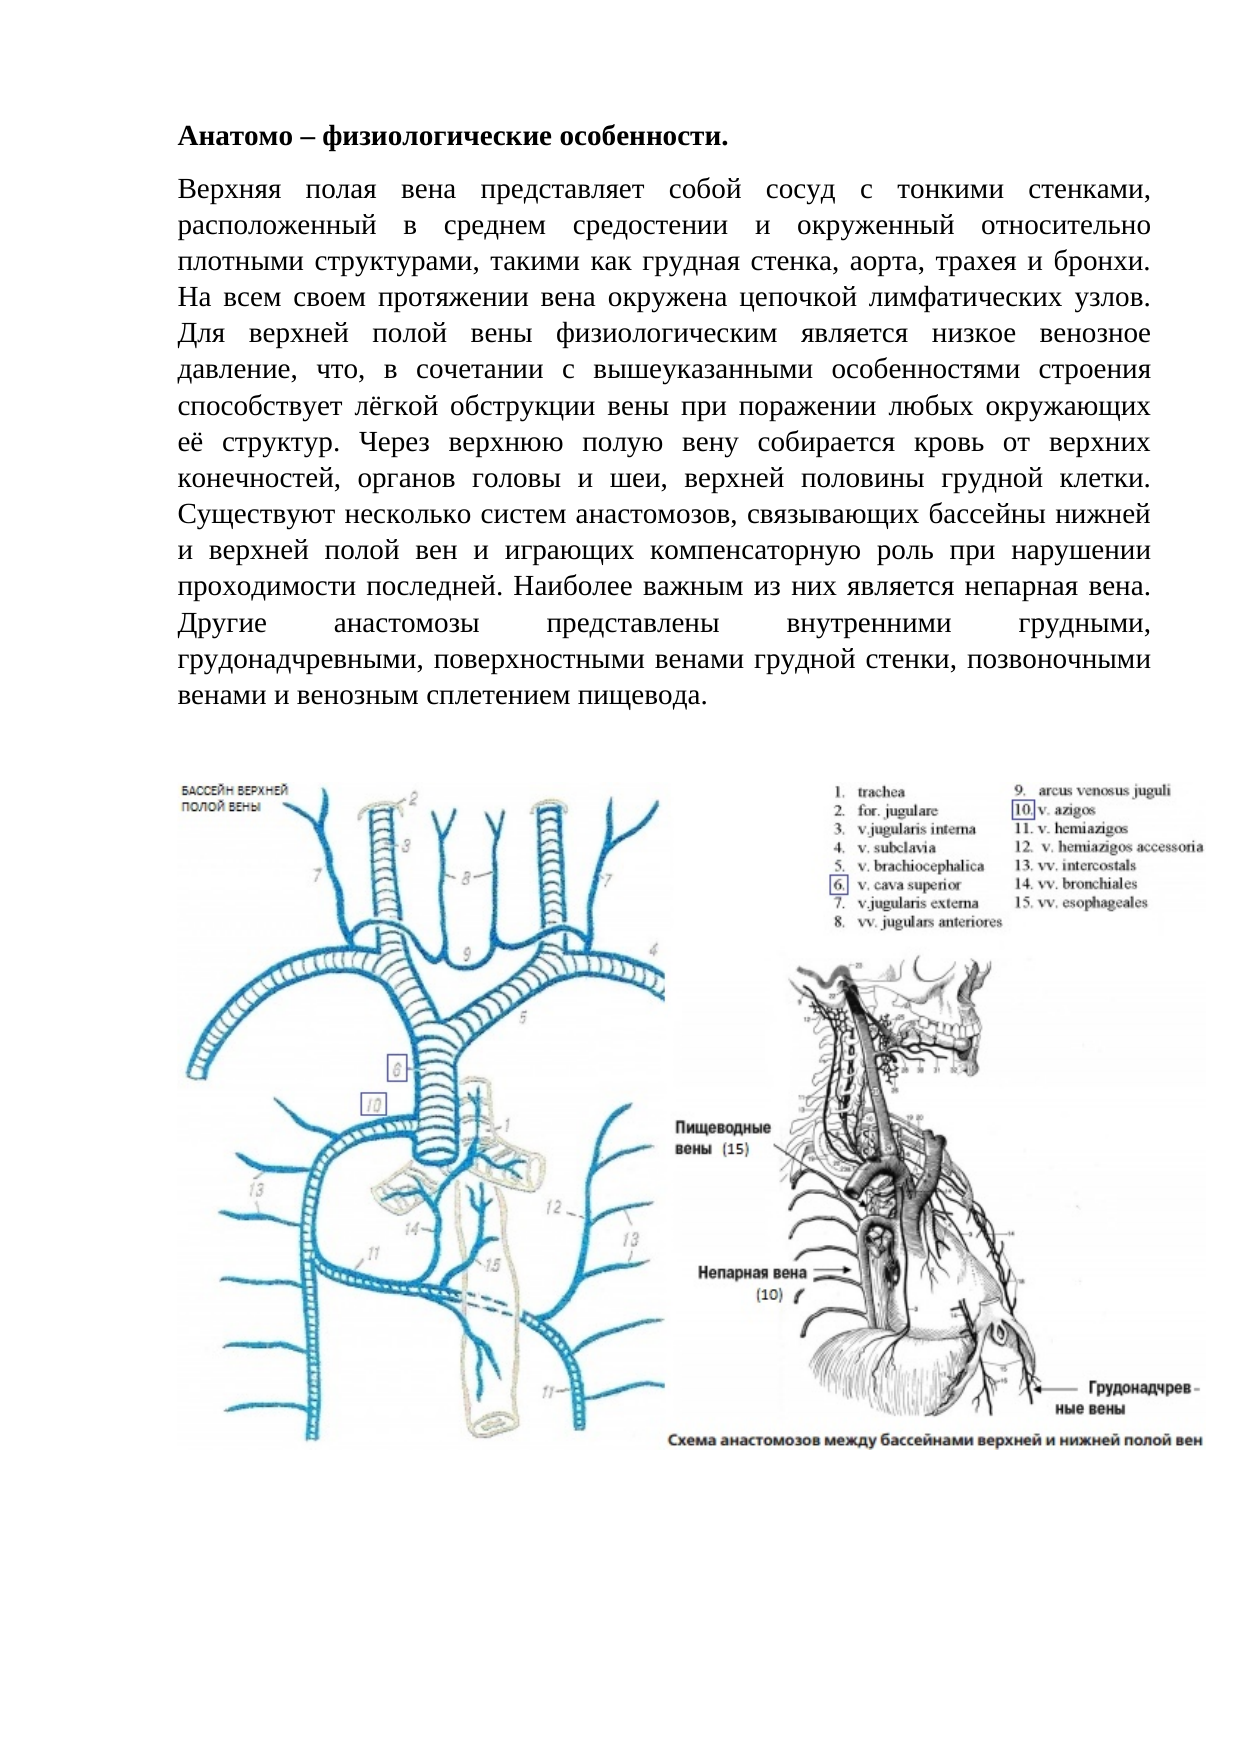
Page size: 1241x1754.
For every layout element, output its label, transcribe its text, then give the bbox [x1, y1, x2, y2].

text Анатомо – физиологические особенности. [177, 118, 1152, 152]
picture [177, 782, 1206, 1450]
text Верхняя полая вена представляет собой сосуд с тонкими стенками, расположенный в среднем средостении и окруженный относительно плотными структурами, такими как грудная стенка, аорта, трахея и бронхи. На всем своем протяжении вена окружена цепочкой лимфатических узлов. Для верхней полой вены физиологическим является низкое венозное давление, что, в сочетании с вышеуказанными особенностями строения способствует лёгкой обструкции вены при поражении любых окружающих её структур. Через верхнюю полую вену собирается кровь от верхних конечностей, органов головы и шеи, верхней половины грудной клетки. Существуют несколько систем анастомозов, связывающих бассейны нижней и верхней полой вен и играющих компенсаторную роль при нарушении проходимости последней. Наиболее важным из них является непарная вена. Другие анастомозы представлены внутренними грудными, грудонадчревными, поверхностными венами грудной стенки, позвоночными венами и венозным сплетением пищевода. [177, 171, 1152, 711]
